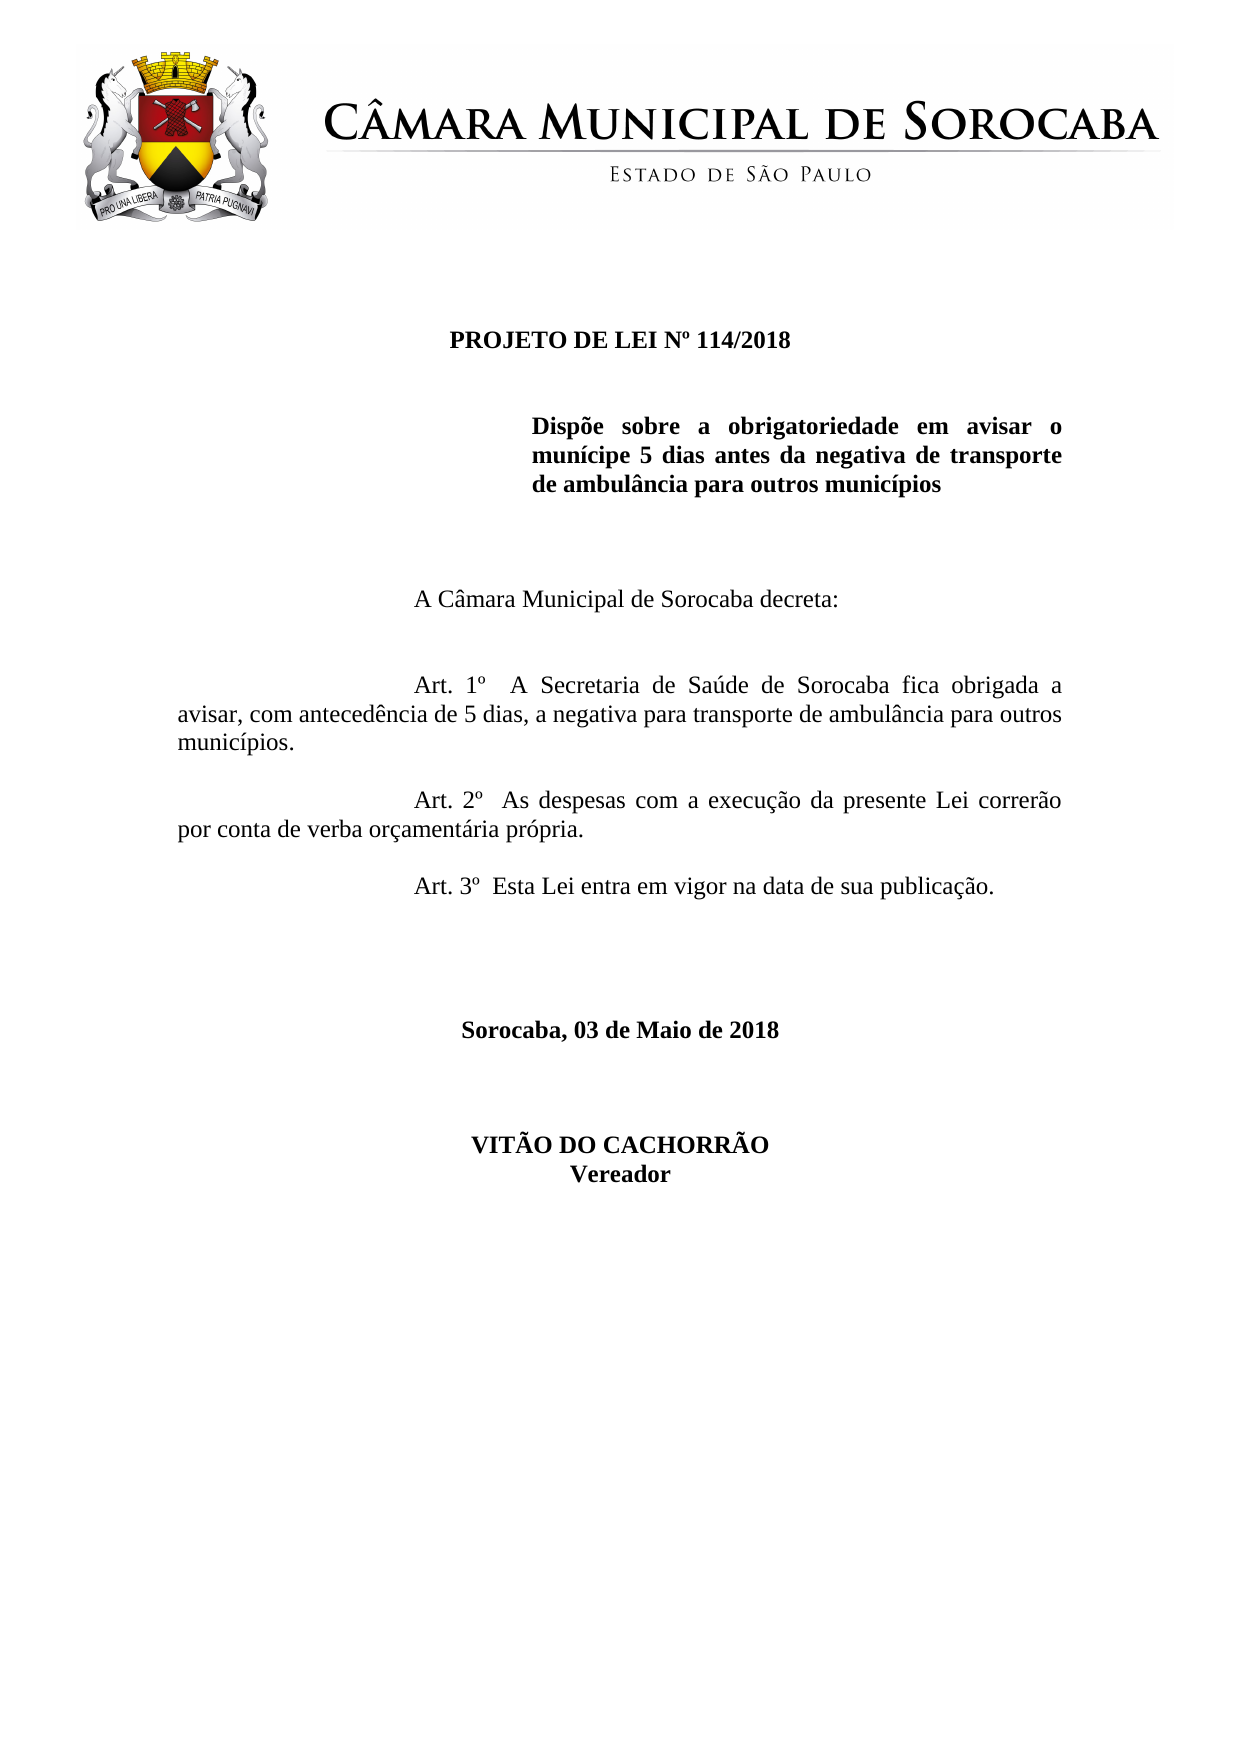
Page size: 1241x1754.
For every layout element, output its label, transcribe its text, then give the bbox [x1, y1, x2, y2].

text Art. 3º Esta Lei entra em vigor na data de sua publicação. [177, 871, 1063, 900]
text Art. 2º As despesas com a execução da presente Lei correrão por conta de verba orçamentária própria. [177, 785, 1063, 842]
text Vereador [177, 1159, 1063, 1187]
picture [76, 44, 1174, 230]
text Dispõe sobre a obrigatoriedade em avisar o munícipe 5 dias antes da negativa de transporte de ambulância para outros municípios [532, 411, 1063, 497]
text Sorocaba, 03 de Maio de 2018 [177, 1015, 1063, 1044]
text Art. 1º A Secretaria de Saúde de Sorocaba fica obrigada a avisar, com antecedência de 5 dias, a negativa para transporte de ambulância para outros municípios. [177, 670, 1063, 756]
text PROJETO DE LEI Nº 114/2018 [177, 325, 1063, 354]
text VITÃO DO CACHORRÃO [177, 1130, 1063, 1159]
text A Câmara Municipal de Sorocaba decreta: [177, 584, 1063, 612]
